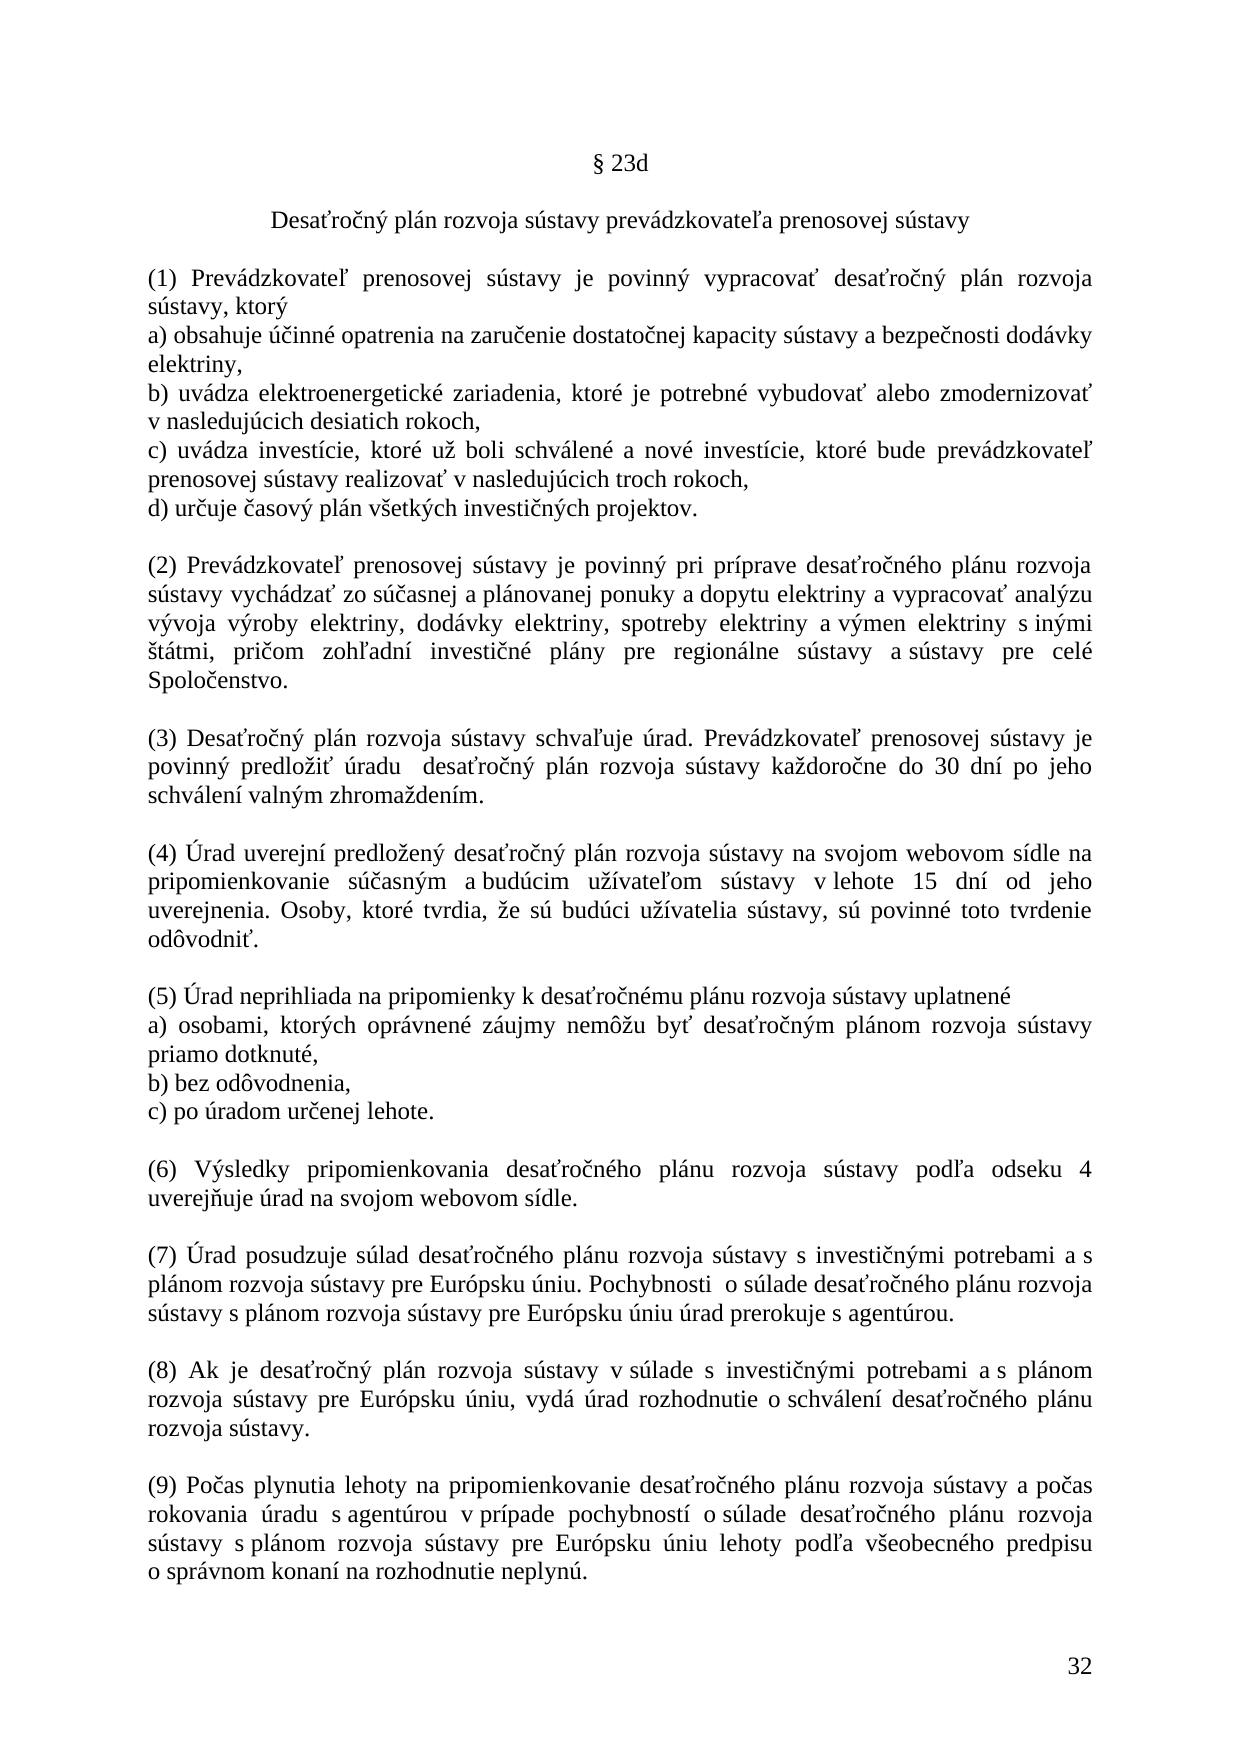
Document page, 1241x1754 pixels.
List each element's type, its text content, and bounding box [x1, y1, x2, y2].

text c) uvádza investície, ktoré už boli schválené a nové investície, ktoré bude prevádzkovateľ prenosovej sústavy realizovať v nasledujúcich troch rokoch, [148, 435, 1093, 493]
text (9) Počas plynutia lehoty na pripomienkovanie desaťročného plánu rozvoja sústavy a počas rokovania úradu s agentúrou v prípade pochybností o súlade desaťročného plánu rozvoja sústavy s plánom rozvoja sústavy pre Európsku úniu lehoty podľa všeobecného predpisu o správnom konaní na rozhodnutie neplynú. [148, 1470, 1093, 1585]
text b) bez odôvodnenia, [148, 1068, 1093, 1096]
text d) určuje časový plán všetkých investičných projektov. [148, 493, 1093, 521]
text (1) Prevádzkovateľ prenosovej sústavy je povinný vypracovať desaťročný plán rozvoja sústavy, ktorý [148, 263, 1093, 320]
text a) osobami, ktorých oprávnené záujmy nemôžu byť desaťročným plánom rozvoja sústavy priamo dotknuté, [148, 1010, 1093, 1068]
text (2) Prevádzkovateľ prenosovej sústavy je povinný pri príprave desaťročného plánu rozvoja sústavy vychádzať zo súčasnej a plánovanej ponuky a dopytu elektriny a vypracovať analýzu vývoja výroby elektriny, dodávky elektriny, spotreby elektriny a výmen elektriny s inými štátmi, pričom zohľadní investičné plány pre regionálne sústavy a sústavy pre celé Spoločenstvo. [148, 550, 1093, 694]
text (8) Ak je desaťročný plán rozvoja sústavy v súlade s investičnými potrebami a s plánom rozvoja sústavy pre Európsku úniu, vydá úrad rozhodnutie o schválení desaťročného plánu rozvoja sústavy. [148, 1355, 1093, 1441]
text (3) Desaťročný plán rozvoja sústavy schvaľuje úrad. Prevádzkovateľ prenosovej sústavy je povinný predložiť úradu desaťročný plán rozvoja sústavy každoročne do 30 dní po jeho schválení valným zhromaždením. [148, 723, 1093, 809]
text Desaťročný plán rozvoja sústavy prevádzkovateľa prenosovej sústavy [148, 205, 1093, 234]
text (5) Úrad neprihliada na pripomienky k desaťročnému plánu rozvoja sústavy uplatnené [148, 981, 1093, 1010]
text b) uvádza elektroenergetické zariadenia, ktoré je potrebné vybudovať alebo zmodernizovať v nasledujúcich desiatich rokoch, [148, 378, 1093, 435]
text § 23d [148, 148, 1093, 176]
text (7) Úrad posudzuje súlad desaťročného plánu rozvoja sústavy s investičnými potrebami a s plánom rozvoja sústavy pre Európsku úniu. Pochybnosti o súlade desaťročného plánu rozvoja sústavy s plánom rozvoja sústavy pre Európsku úniu úrad prerokuje s agentúrou. [148, 1240, 1093, 1326]
text c) po úradom určenej lehote. [148, 1096, 1093, 1125]
text a) obsahuje účinné opatrenia na zaručenie dostatočnej kapacity sústavy a bezpečnosti dodávky elektriny, [148, 320, 1093, 378]
text (4) Úrad uverejní predložený desaťročný plán rozvoja sústavy na svojom webovom sídle na pripomienkovanie súčasným a budúcim užívateľom sústavy v lehote 15 dní od jeho uverejnenia. Osoby, ktoré tvrdia, že sú budúci užívatelia sústavy, sú povinné toto tvrdenie odôvodniť. [148, 838, 1093, 953]
text (6) Výsledky pripomienkovania desaťročného plánu rozvoja sústavy podľa odseku 4 uverejňuje úrad na svojom webovom sídle. [148, 1154, 1093, 1211]
